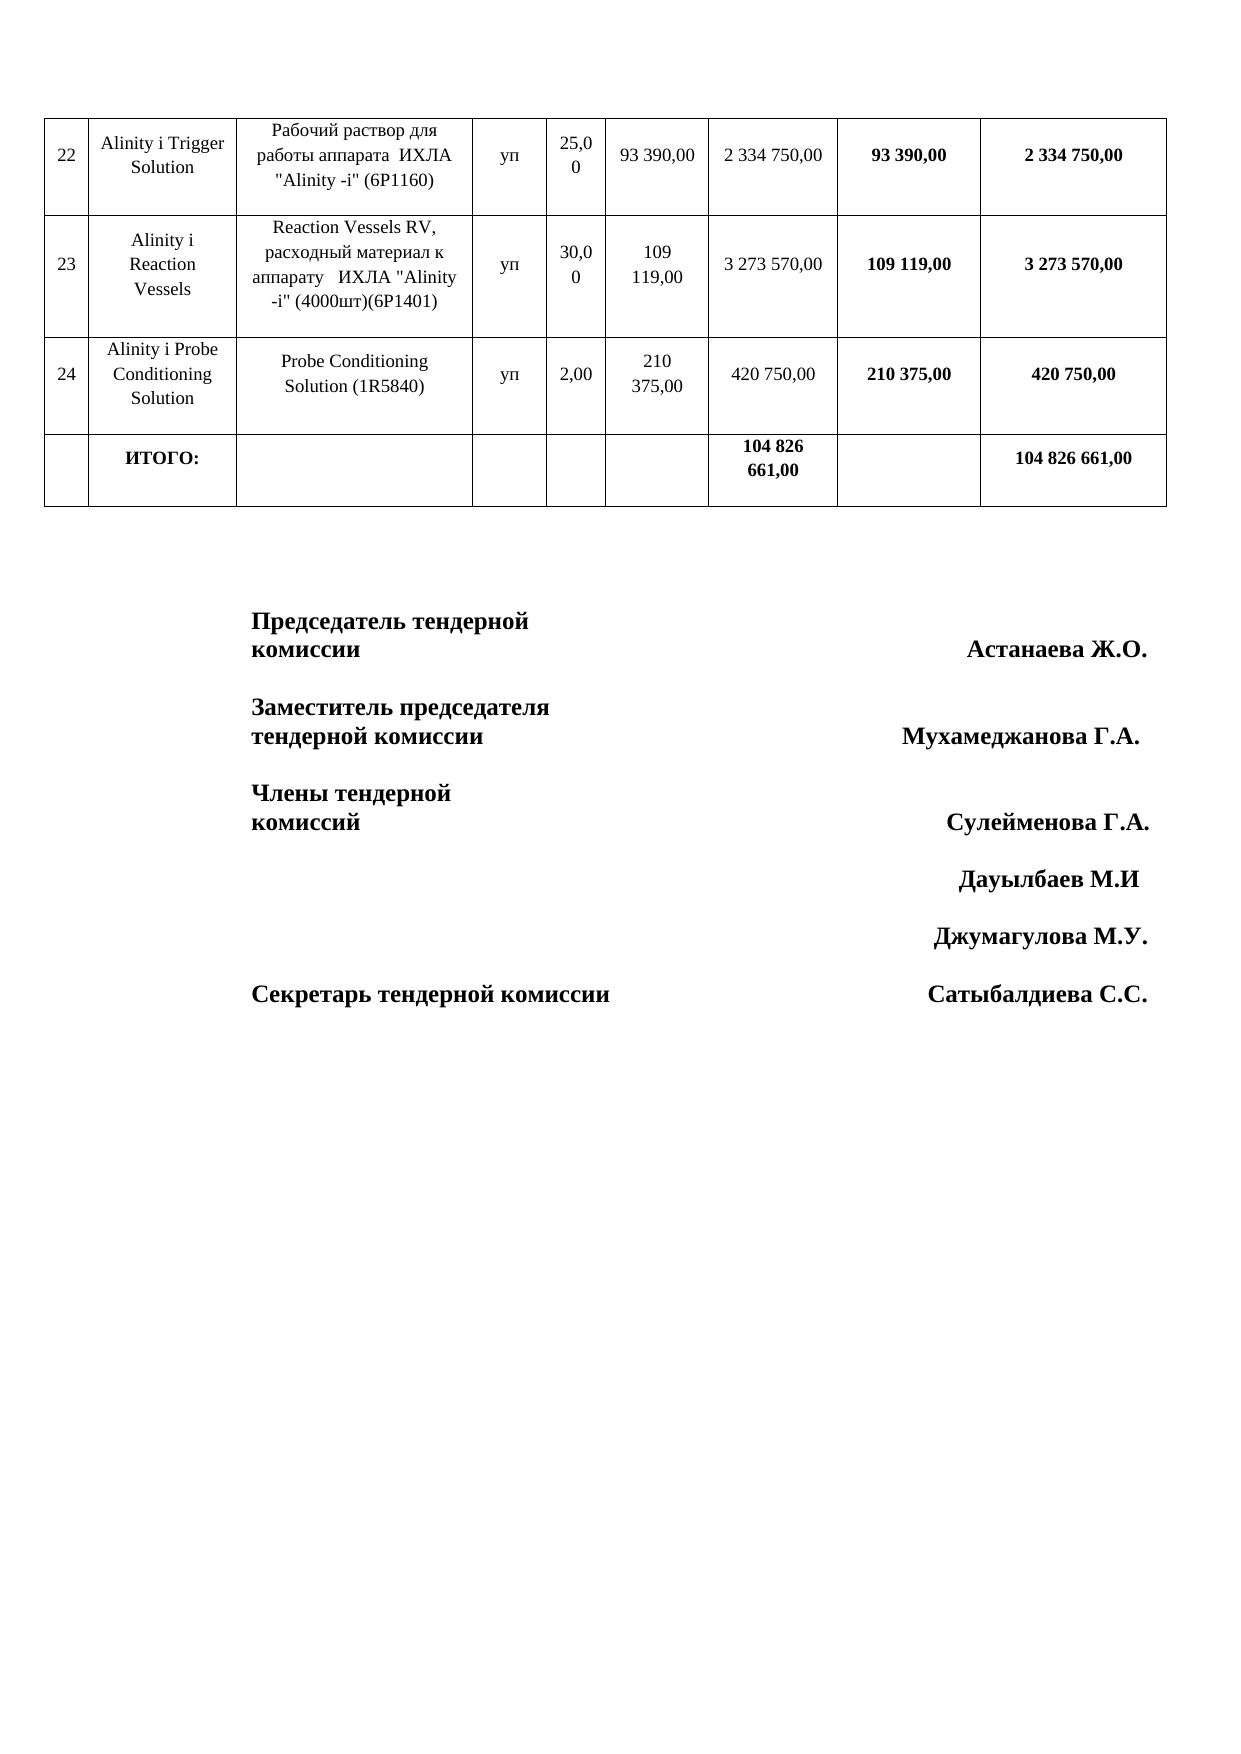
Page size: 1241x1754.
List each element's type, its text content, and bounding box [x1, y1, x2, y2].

table_cell [237, 435, 472, 506]
table_cell 2 334 750,00 [709, 119, 837, 215]
table_cell Alinity i Reaction Vessels [89, 216, 236, 337]
text Секретарь тендерной комиссии Сатыбалдиева С.С. [177, 979, 1152, 1007]
table_cell 2,00 [547, 338, 605, 433]
table_cell уп [473, 338, 546, 433]
table_cell 24 [45, 338, 88, 433]
table_cell 109 119,00 [838, 216, 980, 337]
table_cell 420 750,00 [981, 338, 1166, 433]
text Джумагулова М.У. [915, 921, 1152, 950]
table_cell 420 750,00 [709, 338, 837, 433]
table_cell Probe Conditioning Solution (1R5840) [237, 338, 472, 433]
table_cell Reaction Vessels RV, расходный материал к аппарату ИХЛА "Alinity -i" (4000шт)(6P1401) [237, 216, 472, 337]
table_cell 25,00 [547, 119, 605, 215]
table_cell 30,00 [547, 216, 605, 337]
text Председатель тендерной [251, 606, 1152, 634]
table_cell 93 390,00 [606, 119, 708, 215]
table_cell [547, 435, 605, 506]
table_cell [45, 435, 88, 506]
table_cell Рабочий раствор для работы аппарата ИХЛА "Alinity -i" (6P1160) [237, 119, 472, 215]
table_cell 2 334 750,00 [981, 119, 1166, 215]
table_cell 104 826 661,00 [709, 435, 837, 506]
table_cell Alinity i Probe Conditioning Solution [89, 338, 236, 433]
table_cell 22 [45, 119, 88, 215]
table_cell 93 390,00 [838, 119, 980, 215]
text комиссий Сулейменова Г.А. [251, 807, 1152, 836]
text Дауылбаев М.И [915, 864, 1152, 893]
table_cell 3 273 570,00 [709, 216, 837, 337]
table_cell уп [473, 119, 546, 215]
table_cell 109 119,00 [606, 216, 708, 337]
table_cell [606, 435, 708, 506]
table_cell 210 375,00 [606, 338, 708, 433]
table_cell [838, 435, 980, 506]
text Заместитель председателя [251, 692, 1152, 721]
table_cell 210 375,00 [838, 338, 980, 433]
table_cell 3 273 570,00 [981, 216, 1166, 337]
text Члены тендерной [251, 778, 1152, 807]
text комиссии Астанаева Ж.О. [251, 634, 1152, 663]
table_cell [473, 435, 546, 506]
text тендерной комиссии Мухамеджанова Г.А. [251, 721, 1152, 749]
table_cell 23 [45, 216, 88, 337]
table_cell уп [473, 216, 546, 337]
table_cell Alinity i Trigger Solution [89, 119, 236, 215]
table_cell ИТОГО: [89, 435, 236, 506]
table_cell 104 826 661,00 [981, 435, 1166, 506]
